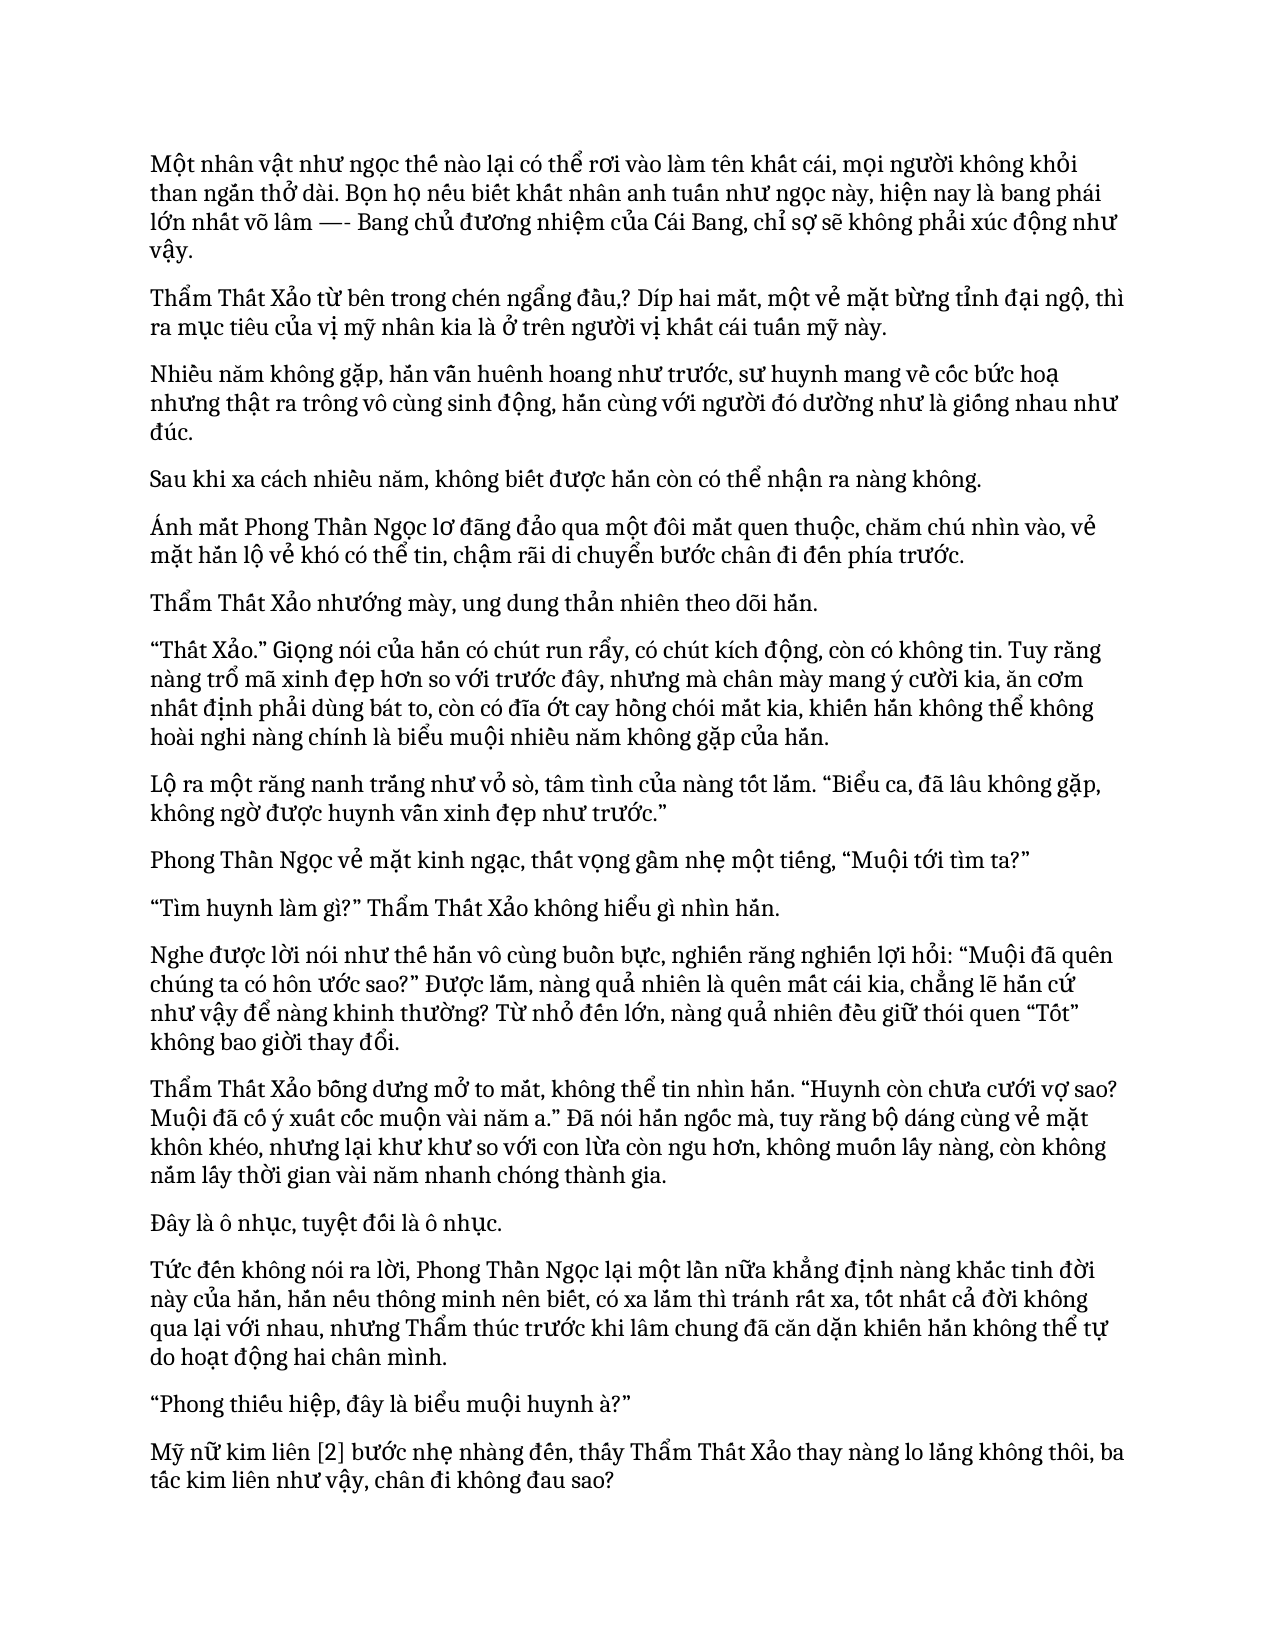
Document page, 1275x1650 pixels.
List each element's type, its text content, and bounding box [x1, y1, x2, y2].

text Một nhân vật như ngọc thế nào lại có thể rơi vào làm tên khất cái, mọi người không khỏi than ngắn thở dài. Bọn họ nếu biết khất nhân anh tuấn như ngọc này, hiện nay là bang phái lớn nhất võ lâm —- Bang chủ đương nhiệm của Cái Bang, chỉ sợ sẽ không phải xúc động như vậy. [150, 150, 1125, 265]
text Ánh mắt Phong Thần Ngọc lơ đãng đảo qua một đôi mắt quen thuộc, chăm chú nhìn vào, vẻ mặt hắn lộ vẻ khó có thể tin, chậm rãi di chuyển bước chân đi đến phía trước. [150, 512, 1125, 570]
text Thẩm Thất Xảo từ bên trong chén ngẩng đầu,? Díp hai mắt, một vẻ mặt bừng tỉnh đại ngộ, thì ra mục tiêu của vị mỹ nhân kia là ở trên người vị khất cái tuấn mỹ này. [150, 284, 1125, 341]
text Lộ ra một răng nanh trắng như vỏ sò, tâm tình của nàng tốt lắm. “Biểu ca, đã lâu không gặp, không ngờ được huynh vẫn xinh đẹp như trước.” [150, 770, 1125, 827]
text Phong Thần Ngọc vẻ mặt kinh ngạc, thất vọng gầm nhẹ một tiếng, “Muội tới tìm ta?” [150, 846, 1125, 875]
text “Phong thiếu hiệp, đây là biểu muội huynh à?” [150, 1390, 1125, 1419]
text Mỹ nữ kim liên [2] bước nhẹ nhàng đến, thấy Thẩm Thất Xảo thay nàng lo lắng không thôi, ba tấc kim liên như vậy, chân đi không đau sao? [150, 1437, 1125, 1495]
text “Thất Xảo.” Giọng nói của hắn có chút run rẩy, có chút kích động, còn có không tin. Tuy rằng nàng trổ mã xinh đẹp hơn so với trước đây, nhưng mà chân mày mang ý cười kia, ăn cơm nhất định phải dùng bát to, còn có đĩa ớt cay hồng chói mắt kia, khiến hắn không thể không hoài nghi nàng chính là biểu muội nhiều năm không gặp của hắn. [150, 636, 1125, 751]
text Tức đến không nói ra lời, Phong Thần Ngọc lại một lần nữa khẳng định nàng khắc tinh đời này của hắn, hắn nếu thông minh nên biết, có xa lắm thì tránh rất xa, tốt nhất cả đời không qua lại với nhau, nhưng Thẩm thúc trước khi lâm chung đã căn dặn khiến hắn không thể tự do hoạt động hai chân mình. [150, 1256, 1125, 1371]
text Nhiều năm không gặp, hắn vẫn huênh hoang như trước, sư huynh mang về cốc bức hoạ nhưng thật ra trông vô cùng sinh động, hắn cùng với người đó dường như là giống nhau như đúc. [150, 360, 1125, 446]
text “Tìm huynh làm gì?” Thẩm Thất Xảo không hiểu gì nhìn hắn. [150, 894, 1125, 922]
text Thẩm Thất Xảo bỗng dưng mở to mắt, không thể tin nhìn hắn. “Huynh còn chưa cưới vợ sao? Muội đã cố ý xuất cốc muộn vài năm a.” Đã nói hắn ngốc mà, tuy rằng bộ dáng cùng vẻ mặt khôn khéo, nhưng lại khư khư so với con lừa còn ngu hơn, không muốn lấy nàng, còn không nắm lấy thời gian vài năm nhanh chóng thành gia. [150, 1075, 1125, 1190]
text Đây là ô nhục, tuyệt đối là ô nhục. [150, 1209, 1125, 1237]
text Nghe được lời nói như thế hắn vô cùng buồn bực, nghiến răng nghiến lợi hỏi: “Muội đã quên chúng ta có hôn ước sao?” Được lắm, nàng quả nhiên là quên mất cái kia, chẳng lẽ hắn cứ như vậy để nàng khinh thường? Từ nhỏ đến lớn, nàng quả nhiên đều giữ thói quen “Tốt” không bao giời thay đổi. [150, 941, 1125, 1056]
text Sau khi xa cách nhiều năm, không biết được hắn còn có thể nhận ra nàng không. [150, 465, 1125, 494]
text Thẩm Thất Xảo nhướng mày, ung dung thản nhiên theo dõi hắn. [150, 589, 1125, 617]
